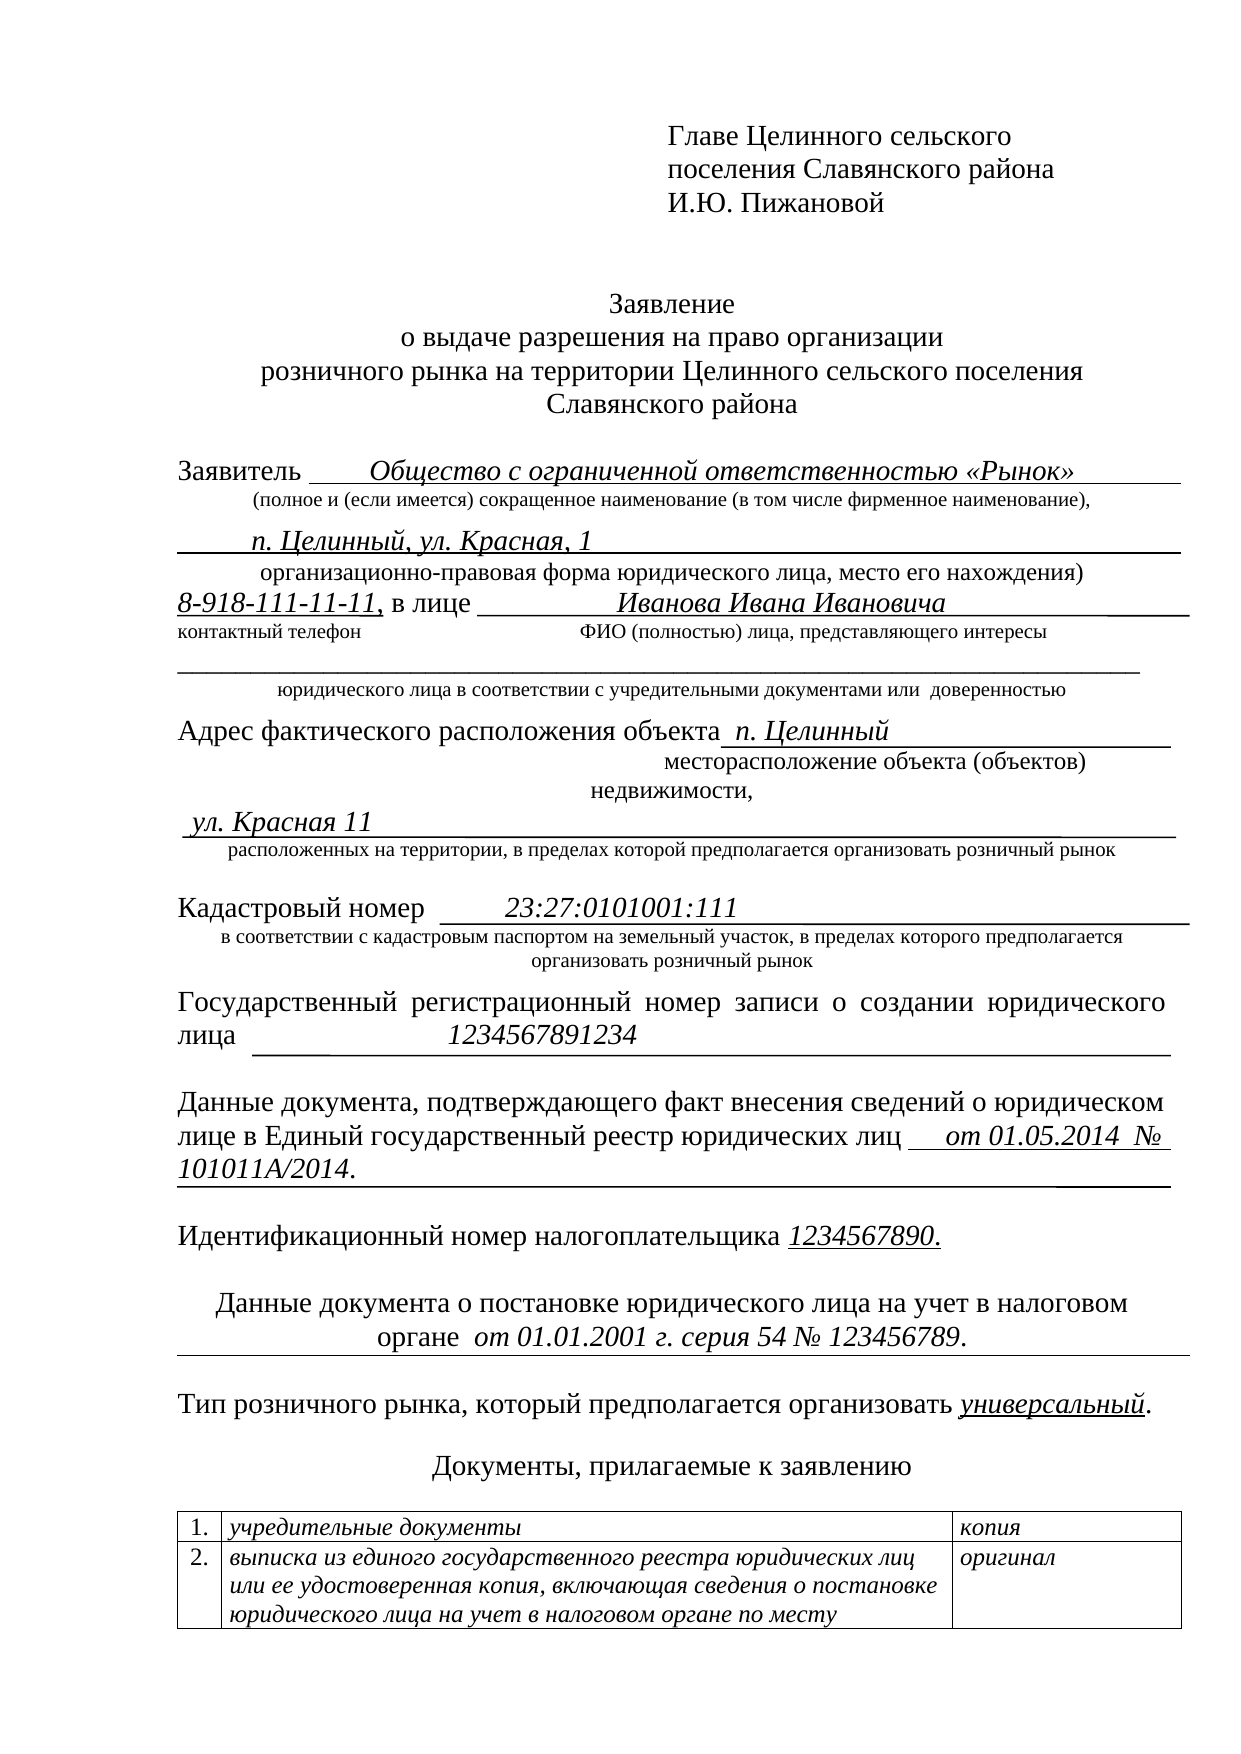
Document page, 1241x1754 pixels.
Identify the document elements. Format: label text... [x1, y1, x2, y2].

text розничного рынка на территории Целинного сельского поселения [177, 353, 1167, 386]
text Адрес фактического расположения объекта п. Целинный [177, 713, 1167, 746]
text организовать розничный рынок [177, 948, 1167, 972]
text __________________________________________________________________ [177, 643, 1167, 677]
text организационно-правовая форма юридического лица, место его нахождения) [177, 557, 1167, 585]
text Заявление [177, 286, 1167, 319]
text Идентификационный номер налогоплательщика 1234567890. [177, 1218, 1167, 1252]
text 8-918-111-11-11, в лице Иванова Ивана Ивановича [177, 585, 1167, 619]
text Заявитель Общество с ограниченной ответственностью «Рынок» [177, 453, 1167, 487]
text И.Ю. Пижановой [665, 185, 1167, 219]
text Тип розничного рынка, который предполагается организовать универсальный. [177, 1386, 1167, 1420]
text Славянского района [177, 386, 1167, 420]
table_header копия [953, 1512, 1181, 1541]
text о выдаче разрешения на право организации [177, 319, 1167, 353]
table_header учредительные документы [222, 1512, 952, 1541]
text Данные документа о постановке юридического лица на учет в налоговом органе от 01.01.2001 г. серия 54 № 123456789. [177, 1286, 1167, 1353]
table_cell 2. [178, 1542, 221, 1628]
text в соответствии с кадастровым паспортом на земельный участок, в пределах которого предполагается [177, 923, 1167, 948]
text Документы, прилагаемые к заявлению [177, 1448, 1167, 1482]
text месторасположение объекта (объектов) недвижимости, [177, 746, 1167, 804]
text поселения Славянского района [665, 152, 1167, 185]
text Государственный регистрационный номер записи о создании юридического лица 1234567891234 [177, 984, 1167, 1051]
text (полное и (если имеется) сокращенное наименование (в том числе фирменное наименование), [177, 487, 1167, 511]
text п. Целинный, ул. Красная, 1 [177, 523, 1167, 552]
table_header 1. [178, 1512, 221, 1541]
text расположенных на территории, в пределах которой предполагается организовать розничный рынок [177, 837, 1167, 861]
text ул. Красная 11 [177, 804, 1167, 837]
text юридического лица в соответствии с учредительными документами или доверенностью [177, 677, 1167, 701]
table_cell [222, 1542, 952, 1628]
table_cell оригинал [953, 1542, 1181, 1628]
text контактный телефон ФИО (полностью) лица, представляющего интересы [177, 619, 1167, 643]
text Данные документа, подтверждающего факт внесения сведений о юридическом лице в Единый государственный реестр юридических лиц от 01.05.2014 № 101011А/2014. [177, 1084, 1167, 1185]
text Кадастровый номер 23:27:0101001:111 [177, 890, 1167, 923]
text Главе Целинного сельского [665, 118, 1167, 152]
